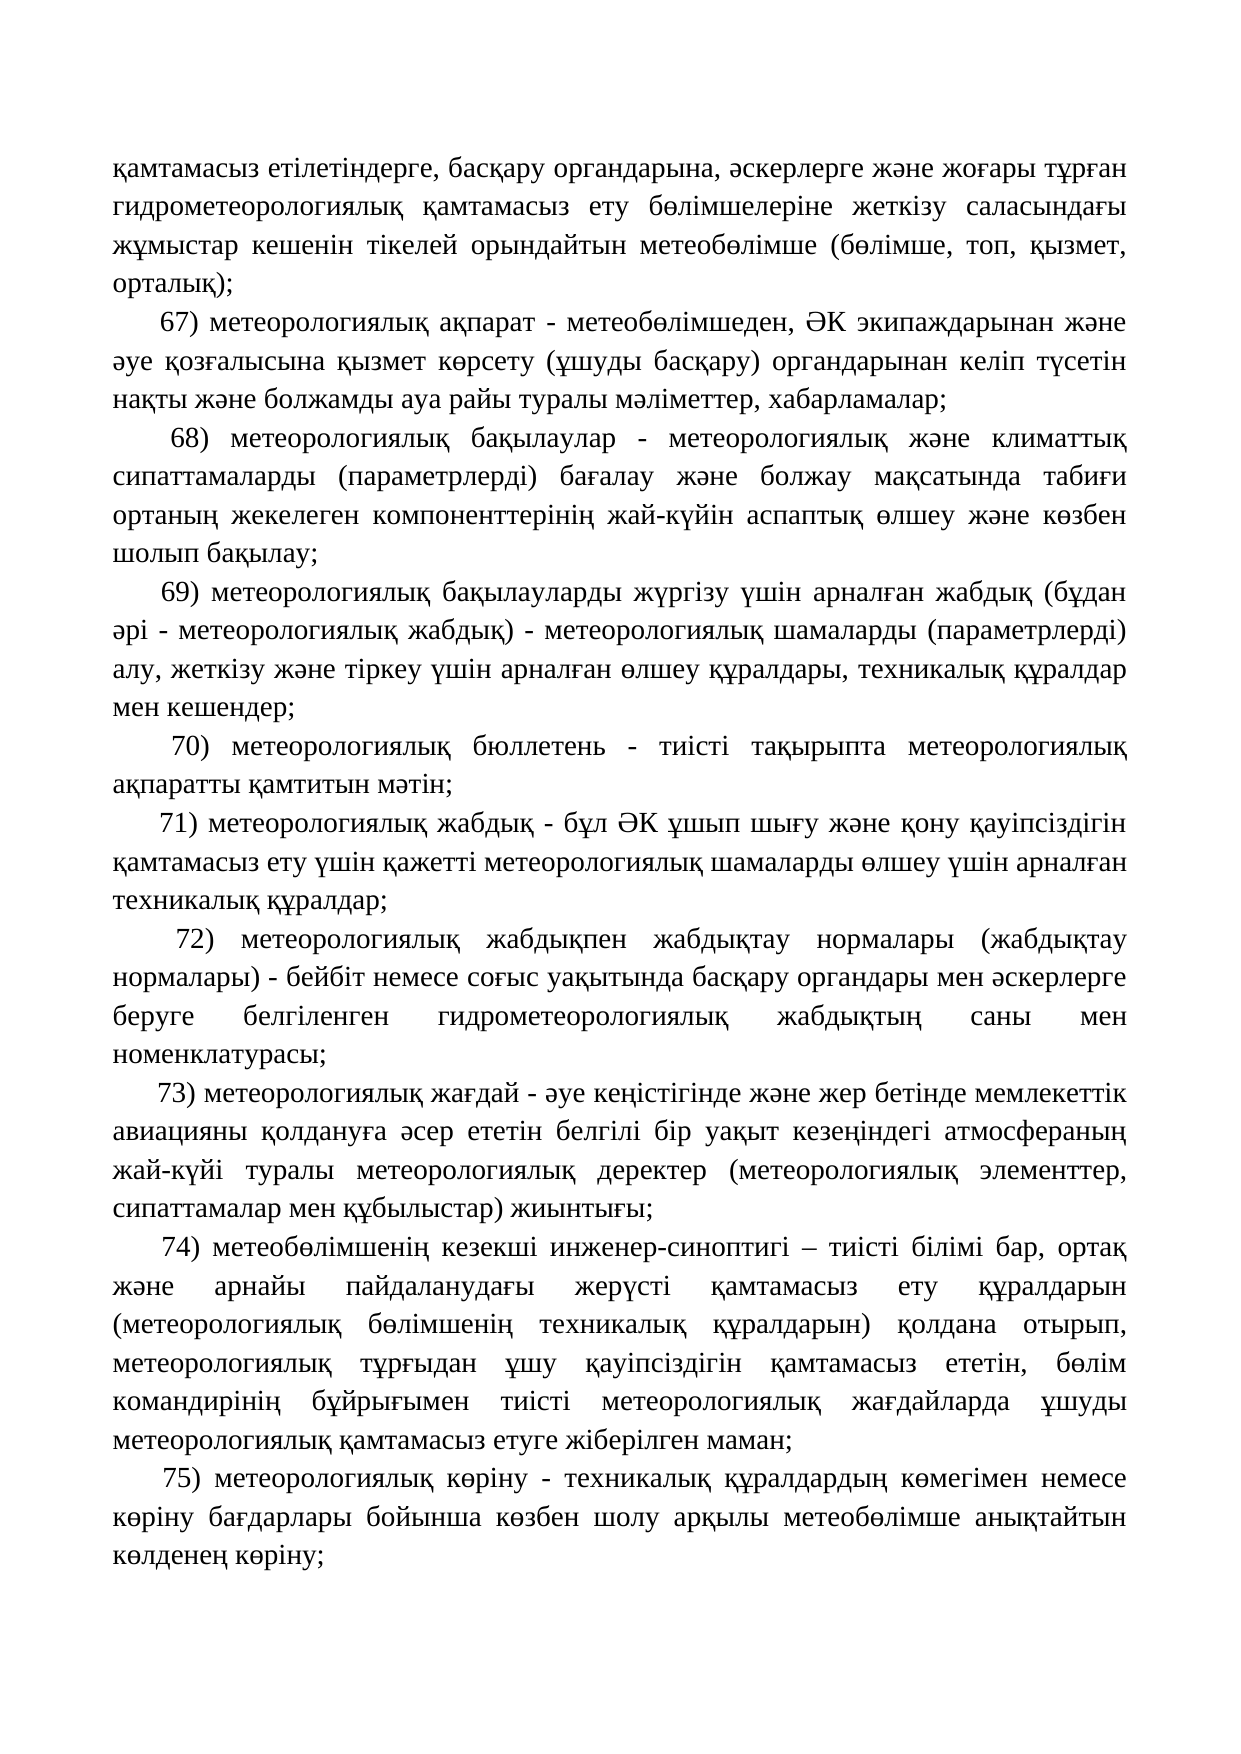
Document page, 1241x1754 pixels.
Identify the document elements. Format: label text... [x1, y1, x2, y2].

text 68) метеорологиялық бақылаулар - метеорологиялық және климаттық сипаттамаларды (параметрлерді) бағалау және болжау мақсатында табиғи ортаның жекелеген компоненттерінің жай-күйін аспаптық өлшеу және көзбен шолып бақылау; [112, 420, 1128, 569]
text 73) метеорологиялық жағдай - әуе кеңістігінде және жер бетінде мемлекеттік авиацияны қолдануға әсер ететін белгілі бір уақыт кезеңіндегі атмосфераның жай-күйі туралы метеорологиялық деректер (метеорологиялық элементтер, сипаттамалар мен құбылыстар) жиынтығы; [112, 1075, 1128, 1224]
text 69) метеорологиялық бақылауларды жүргізу үшін арналған жабдық (бұдан әрі - метеорологиялық жабдық) - метеорологиялық шамаларды (параметрлерді) алу, жеткізу және тіркеу үшін арналған өлшеу құралдары, техникалық құралдар мен кешендер; [112, 574, 1128, 723]
text 74) метеобөлімшенің кезекші инженер-синоптигі – тиісті білімі бар, ортақ және арнайы пайдаланудағы жерүсті қамтамасыз ету құралдарын (метеорологиялық бөлімшенің техникалық құралдарын) қолдана отырып, метеорологиялық тұрғыдан ұшу қауіпсіздігін қамтамасыз ететін, бөлім командирінің бұйрығымен тиісті метеорологиялық жағдайларда ұшуды метеорологиялық қамтамасыз етуге жіберілген маман; [112, 1229, 1128, 1455]
text 71) метеорологиялық жабдық - бұл ӘК ұшып шығу және қону қауіпсіздігін қамтамасыз ету үшін қажетті метеорологиялық шамаларды өлшеу үшін арналған техникалық құралдар; [112, 805, 1128, 916]
text 75) метеорологиялық көріну - техникалық құралдардың көмегімен немесе көріну бағдарлары бойынша көзбен шолу арқылы метеобөлімше анықтайтын көлденең көріну; [112, 1460, 1128, 1571]
text 67) метеорологиялық ақпарат - метеобөлімшеден, ӘК экипаждарынан және әуе қозғалысына қызмет көрсету (ұшуды басқару) органдарынан келіп түсетін нақты және болжамды ауа райы туралы мәліметтер, хабарламалар; [112, 304, 1128, 415]
text 72) метеорологиялық жабдықпен жабдықтау нормалары (жабдықтау нормалары) - бейбіт немесе соғыс уақытында басқару органдары мен әскерлерге беруге белгіленген гидрометеорологиялық жабдықтың саны мен номенклатурасы; [112, 921, 1128, 1070]
text 70) метеорологиялық бюллетень - тиісті тақырыпта метеорологиялық ақпаратты қамтитын мәтін; [112, 728, 1128, 800]
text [112, 150, 1128, 299]
